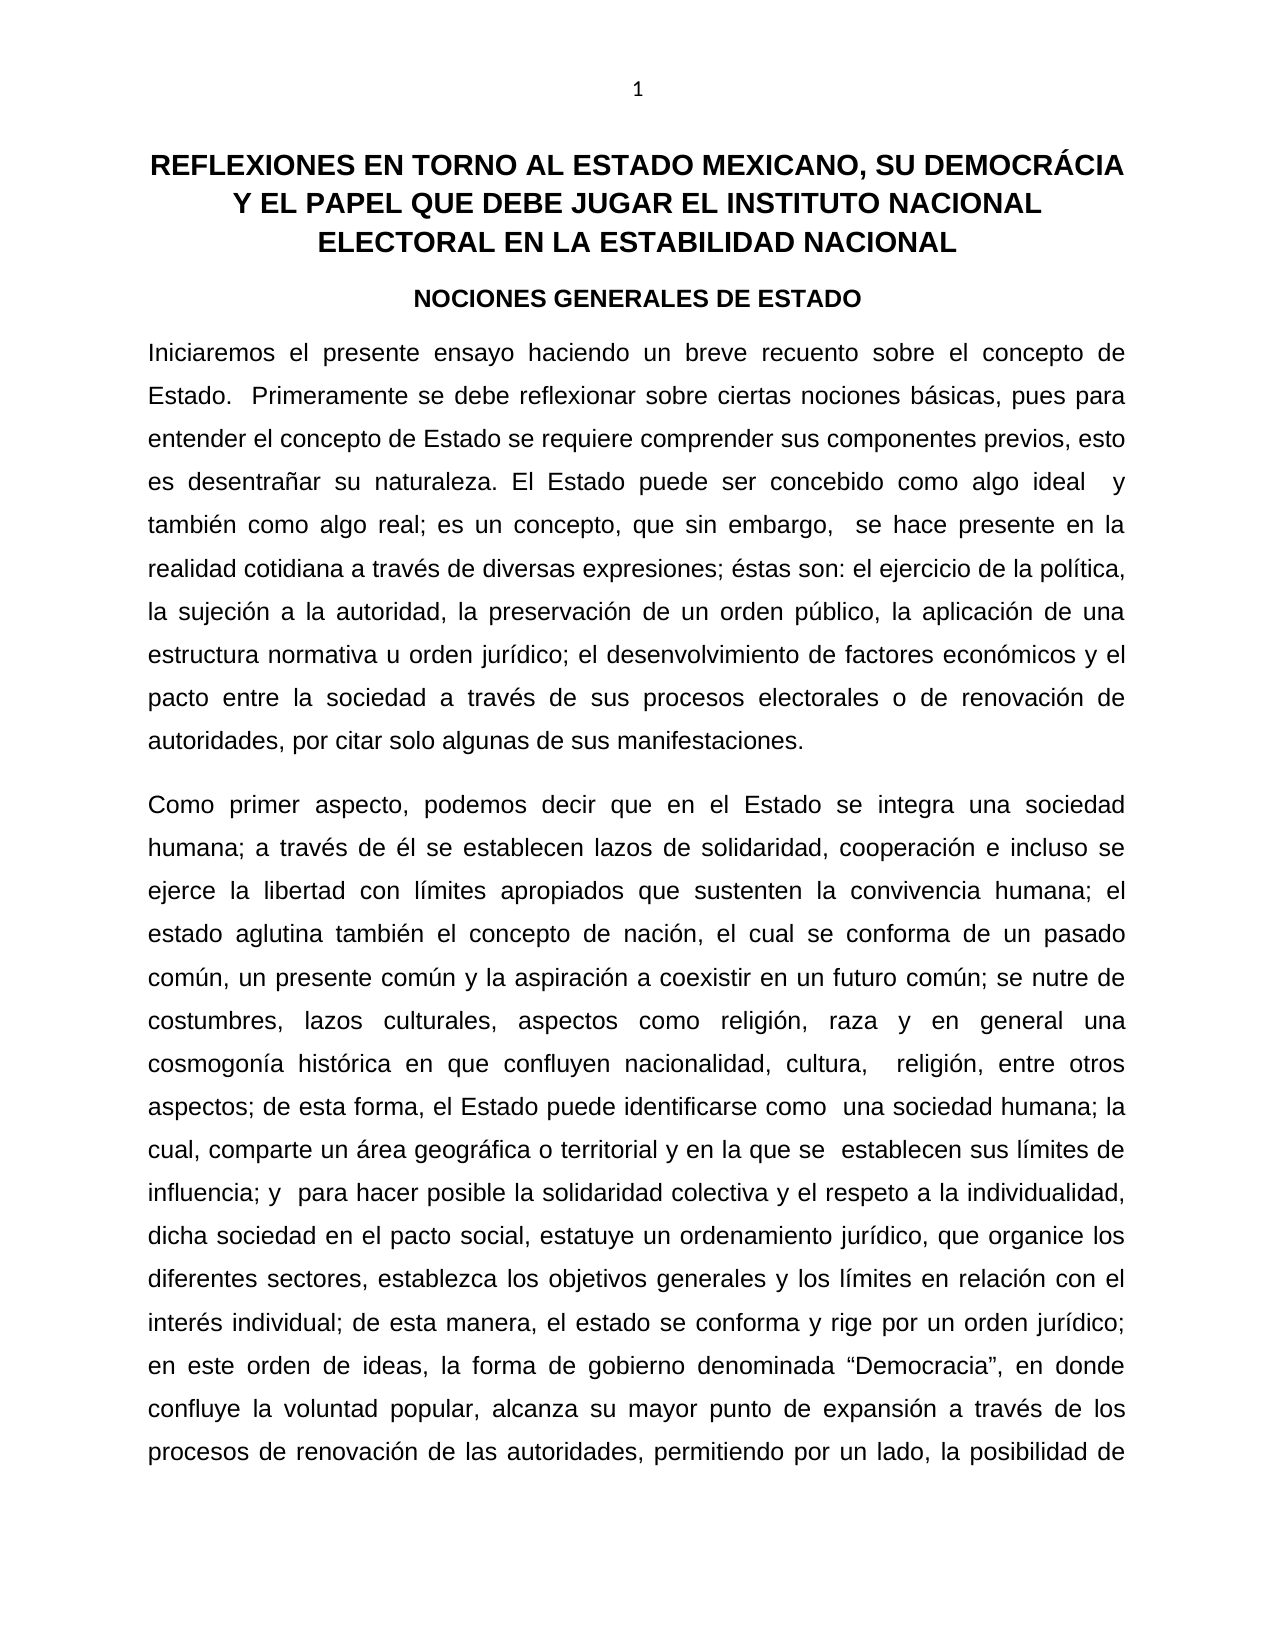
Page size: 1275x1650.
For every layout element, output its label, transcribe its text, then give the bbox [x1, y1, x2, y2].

text REFLEXIONES EN TORNO AL ESTADO MEXICANO, SU DEMOCRÁCIA Y EL PAPEL QUE DEBE JUGAR EL INSTITUTO NACIONAL ELECTORAL EN LA ESTABILIDAD NACIONAL [148, 148, 1127, 258]
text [148, 790, 1127, 1466]
text Iniciaremos el presente ensayo haciendo un breve recuento sobre el concepto de Estado. Primeramente se debe reflexionar sobre ciertas nociones básicas, pues para entender el concepto de Estado se requiere comprender sus componentes previos, esto es desentrañar su naturaleza. El Estado puede ser concebido como algo ideal y también como algo real; es un concepto, que sin embargo, se hace presente en la realidad cotidiana a través de diversas expresiones; éstas son: el ejercicio de la política, la sujeción a la autoridad, la preservación de un orden público, la aplicación de una estructura normativa u orden jurídico; el desenvolvimiento de factores económicos y el pacto entre la sociedad a través de sus procesos electorales o de renovación de autoridades, por citar solo algunas de sus manifestaciones. [148, 338, 1127, 755]
text NOCIONES GENERALES DE ESTADO [148, 284, 1127, 313]
